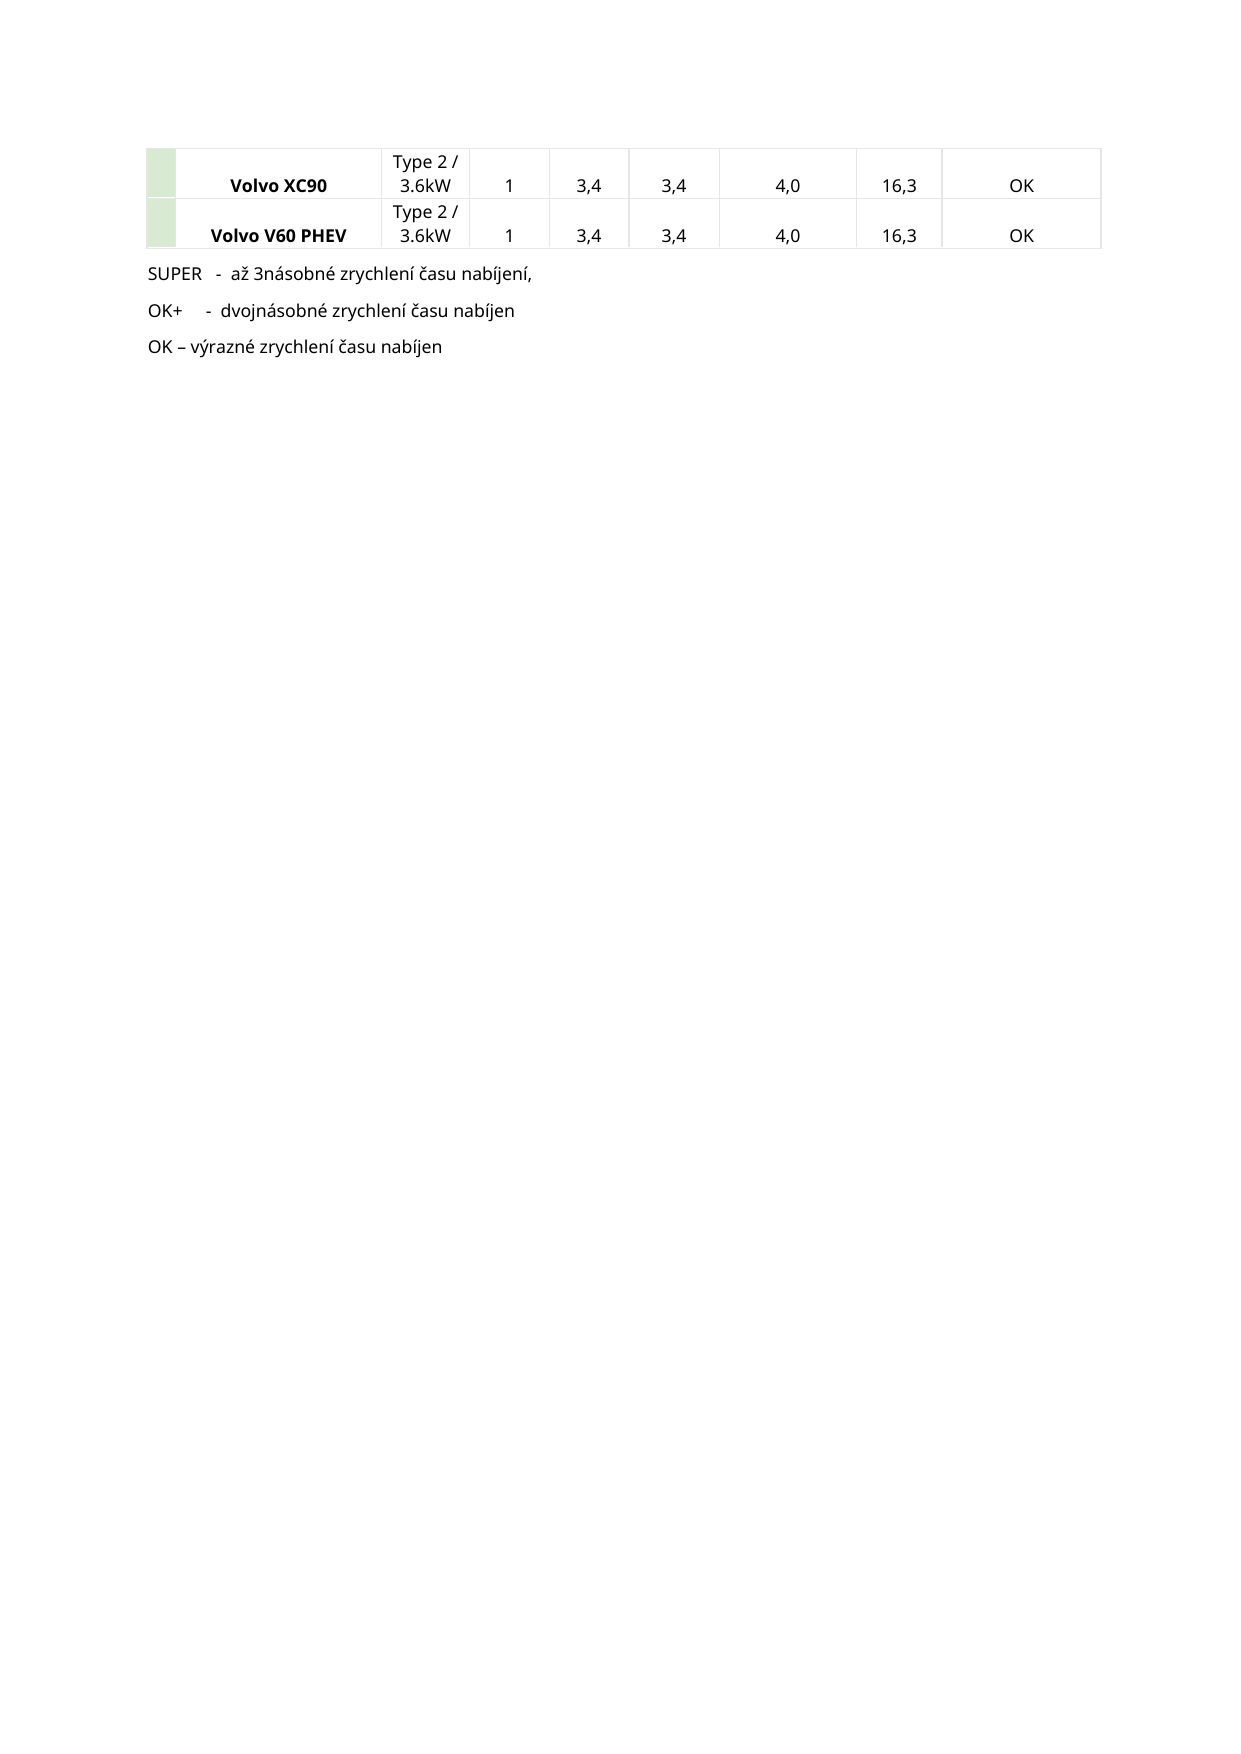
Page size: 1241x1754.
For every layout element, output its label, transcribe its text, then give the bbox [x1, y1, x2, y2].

table_cell Volvo XC90 [176, 149, 381, 197]
table_cell 1 [470, 149, 549, 197]
table_cell 3,4 [550, 149, 628, 197]
table_cell 3,4 [630, 199, 719, 247]
table_cell 4,0 [720, 199, 856, 247]
table_cell Volvo V60 PHEV [176, 199, 381, 247]
table_cell 1 [470, 199, 549, 247]
table_cell 3,4 [630, 149, 719, 197]
table_cell OK [943, 149, 1100, 197]
text SUPER - až 3násobné zrychlení času nabíjení, [148, 261, 1093, 286]
table_cell OK [943, 199, 1100, 247]
table_cell [148, 199, 175, 247]
text OK – výrazné zrychlení času nabíjen [148, 335, 1093, 359]
table_cell 16,3 [857, 149, 941, 197]
table_cell 16,3 [857, 199, 941, 247]
table_cell Type 2 / 3.6kW [382, 199, 469, 247]
table_cell [148, 149, 175, 197]
table_cell 4,0 [720, 149, 856, 197]
table_cell Type 2 / 3.6kW [382, 149, 469, 197]
text OK+ - dvojnásobné zrychlení času nabíjen [148, 298, 1093, 322]
table_cell 3,4 [550, 199, 628, 247]
